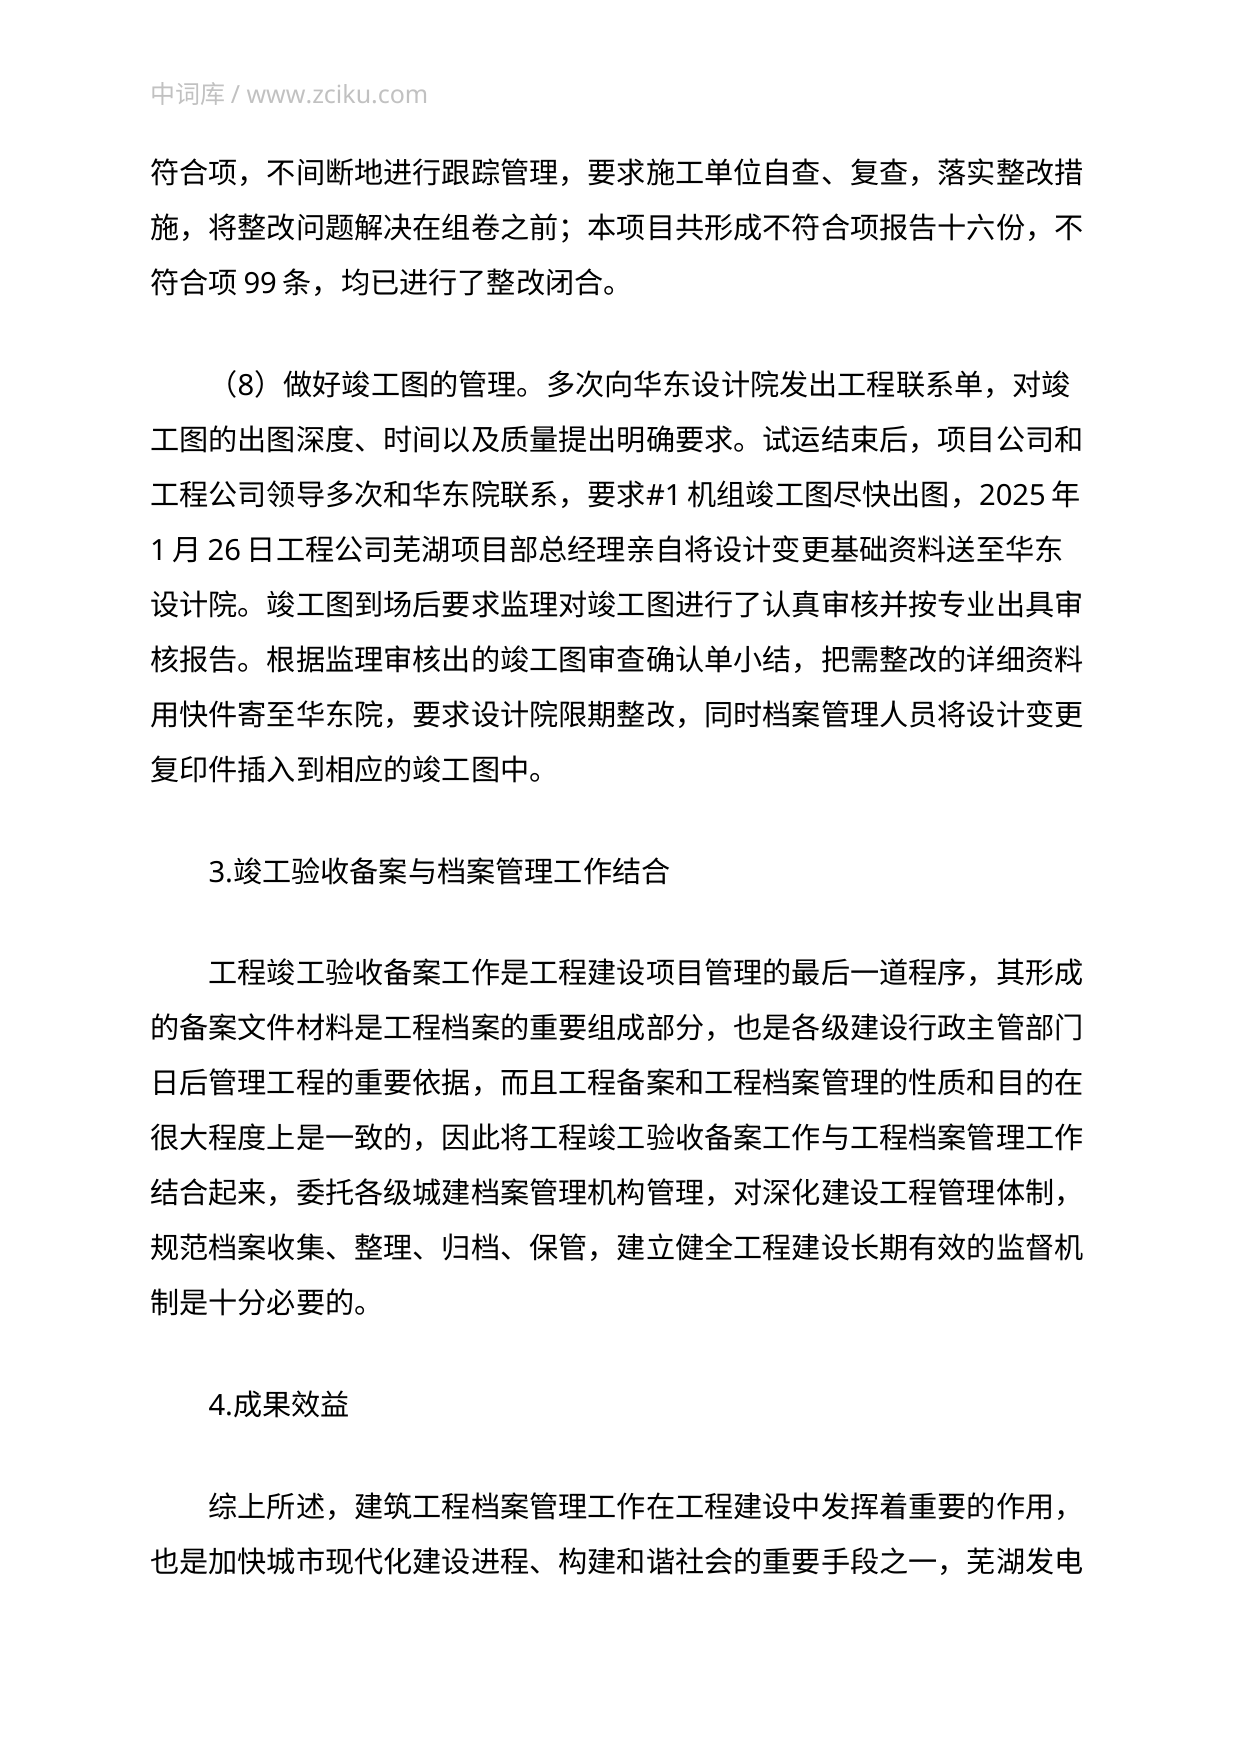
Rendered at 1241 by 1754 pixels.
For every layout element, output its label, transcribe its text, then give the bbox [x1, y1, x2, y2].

text （8）做好竣工图的管理。多次向华东设计院发出工程联系单，对竣工图的出图深度、时间以及质量提出明确要求。试运结束后，项目公司和工程公司领导多次和华东院联系，要求#1机组竣工图尽快出图，2025年1月26日工程公司芜湖项目部总经理亲自将设计变更基础资料送至华东设计院。竣工图到场后要求监理对竣工图进行了认真审核并按专业出具审核报告。根据监理审核出的竣工图审查确认单小结，把需整改的详细资料用快件寄至华东院，要求设计院限期整改，同时档案管理人员将设计变更复印件插入到相应的竣工图中。 [150, 362, 1090, 789]
text 3.竣工验收备案与档案管理工作结合 [150, 848, 1090, 891]
text 工程竣工验收备案工作是工程建设项目管理的最后一道程序，其形成的备案文件材料是工程档案的重要组成部分，也是各级建设行政主管部门日后管理工程的重要依据，而且工程备案和工程档案管理的性质和目的在很大程度上是一致的，因此将工程竣工验收备案工作与工程档案管理工作结合起来，委托各级城建档案管理机构管理，对深化建设工程管理体制，规范档案收集、整理、归档、保管，建立健全工程建设长期有效的监督机制是十分必要的。 [150, 950, 1090, 1322]
text 4.成果效益 [150, 1381, 1090, 1424]
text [150, 150, 1090, 302]
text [150, 1483, 1090, 1580]
